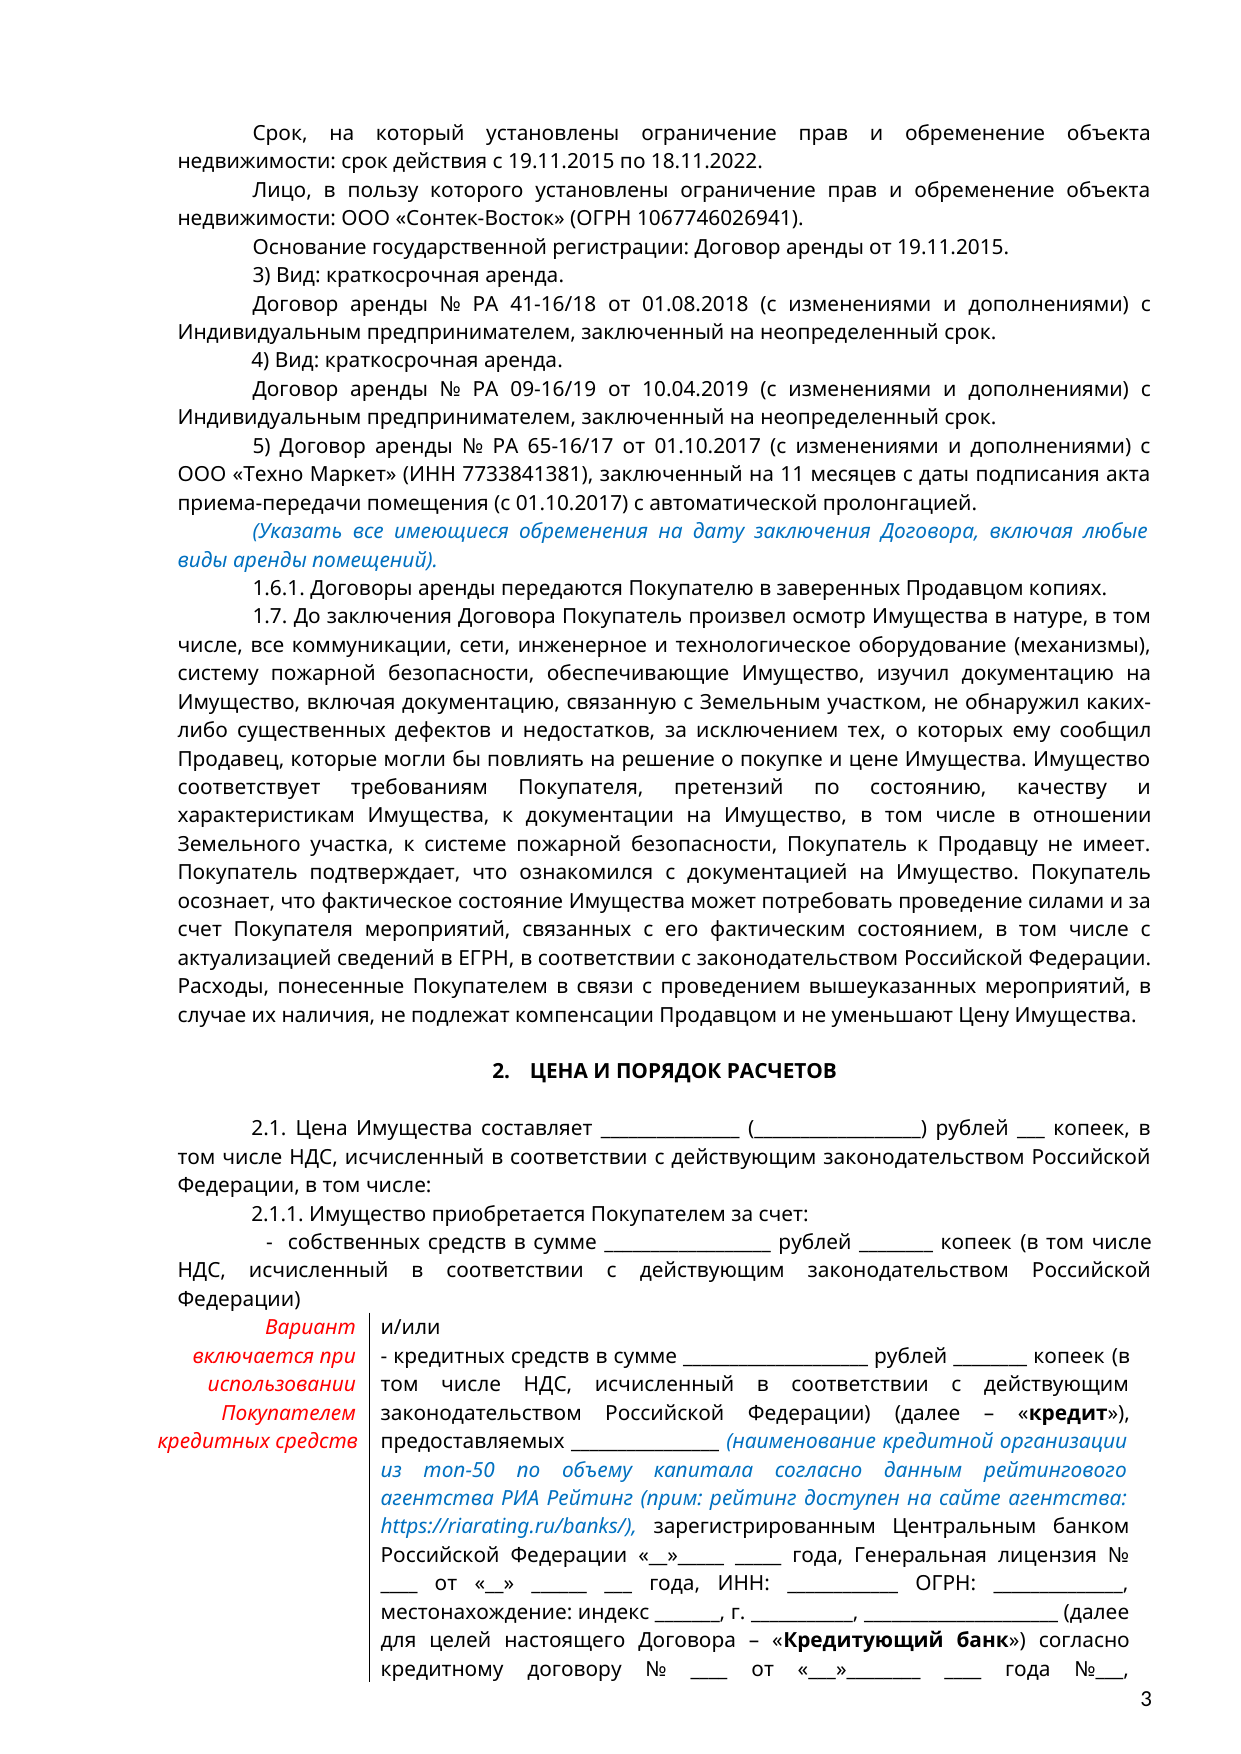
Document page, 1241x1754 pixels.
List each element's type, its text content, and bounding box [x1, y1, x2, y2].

text Основание государственной регистрации: Договор аренды от 19.11.2015. [177, 232, 1152, 260]
text 5) Договор аренды № РА 65-16/17 от 01.10.2017 (с изменениями и дополнениями) с ООО «Техно Маркет» (ИНН 7733841381), заключенный на 11 месяцев с даты подписания акта приема-передачи помещения (с 01.10.2017) с автоматической пролонгацией. [177, 431, 1152, 516]
text 1.6.1. Договоры аренды передаются Покупателю в заверенных Продавцом копиях. [177, 573, 1152, 602]
text Срок, на который установлены ограничение прав и обременение объекта недвижимости: срок действия с 19.11.2015 по 18.11.2022. [177, 118, 1152, 175]
text (Указать все имеющиеся обременения на дату заключения Договора, включая любые виды аренды помещений). [177, 516, 1152, 573]
text Лицо, в пользу которого установлены ограничение прав и обременение объекта недвижимости: ООО «Сонтек-Восток» (ОГРН 1067746026941). [177, 175, 1152, 232]
text 1.7. До заключения Договора Покупатель произвел осмотр Имущества в натуре, в том числе, все коммуникации, сети, инженерное и технологическое оборудование (механизмы), систему пожарной безопасности, обеспечивающие Имущество, изучил документацию на Имущество, включая документацию, связанную с Земельным участком, не обнаружил каких-либо существенных дефектов и недостатков, за исключением тех, о которых ему сообщил Продавец, которые могли бы повлиять на решение о покупке и цене Имущества. Имущество соответствует требованиям Покупателя, претензий по состоянию, качеству и характеристикам Имущества, к документации на Имущество, в том числе в отношении Земельного участка, к системе пожарной безопасности, Покупатель к Продавцу не имеет. Покупатель подтверждает, что ознакомился с документацией на Имущество. Покупатель осознает, что фактическое состояние Имущества может потребовать проведение силами и за счет Покупателя мероприятий, связанных с его фактическим состоянием, в том числе с актуализацией сведений в ЕГРН, в соответствии с законодательством Российской Федерации. Расходы, понесенные Покупателем в связи с проведением вышеуказанных мероприятий, в случае их наличия, не подлежат компенсации Продавцом и не уменьшают Цену Имущества. [177, 602, 1152, 1028]
text Договор аренды № РА 41-16/18 от 01.08.2018 (с изменениями и дополнениями) с Индивидуальным предпринимателем, заключенный на неопределенный срок. [177, 289, 1152, 346]
text 3) Вид: краткосрочная аренда. [177, 260, 1152, 289]
text Договор аренды № РА 09-16/19 от 10.04.2019 (с изменениями и дополнениями) с Индивидуальным предпринимателем, заключенный на неопределенный срок. [177, 374, 1152, 431]
list ЦЕНА И ПОРЯДОК РАСЧЕТОВ [177, 1057, 1152, 1085]
text 4) Вид: краткосрочная аренда. [177, 346, 1152, 374]
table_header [370, 1313, 1141, 1682]
text 2.1.1. Имущество приобретается Покупателем за счет: [177, 1199, 1152, 1227]
text - собственных средств в сумме __________________ рублей ________ копеек (в том числе НДС, исчисленный в соответствии с действующим законодательством Российской Федерации) [177, 1227, 1152, 1312]
list Цена Имущества составляет _______________ (__________________) рублей ___ копеек, в том числе НДС, исчисленный в соответствии с действующим законодательством Российской Федерации, в том числе: [177, 1113, 1152, 1199]
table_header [144, 1313, 369, 1682]
